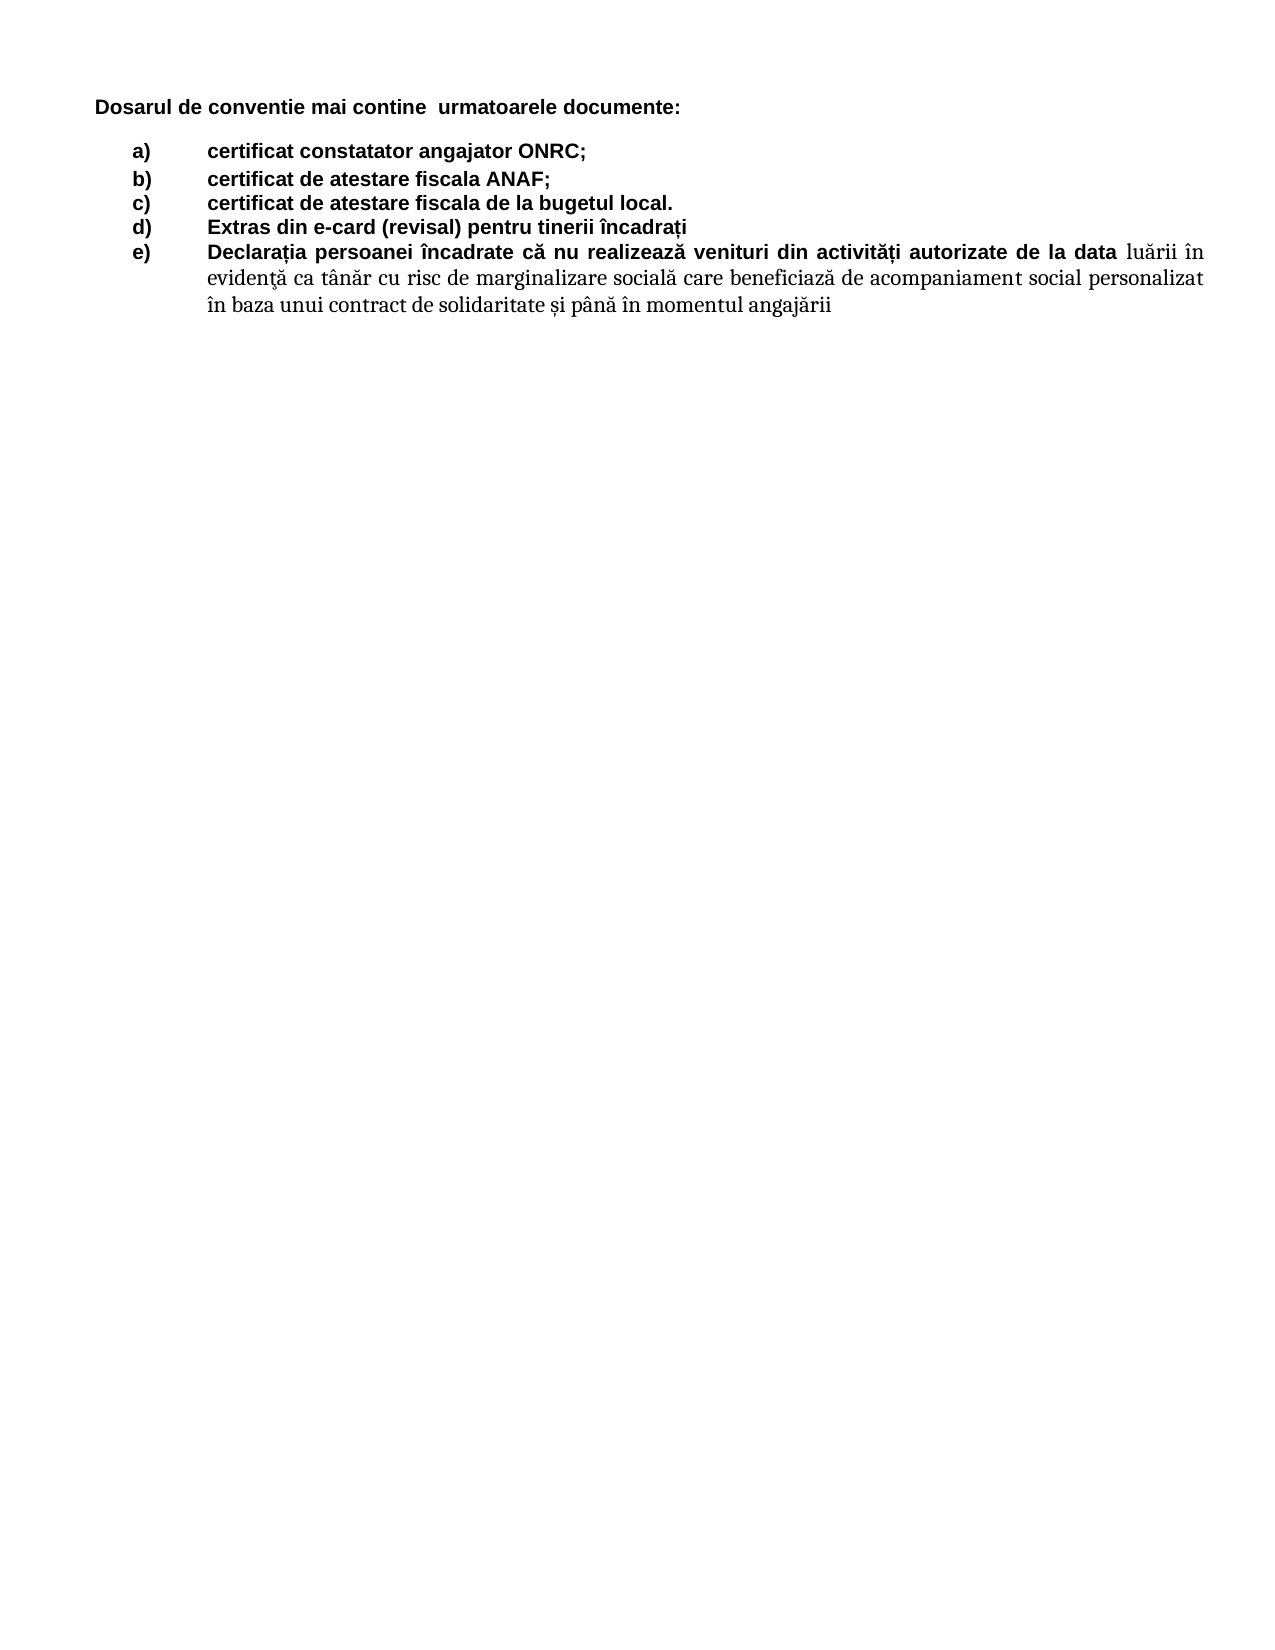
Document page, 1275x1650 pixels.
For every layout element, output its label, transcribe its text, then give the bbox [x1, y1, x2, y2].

text Dosarul de conventie mai contine urmatoarele documente: [94, 94, 1204, 118]
list certificat constatator angajator ONRC; [132, 139, 1204, 163]
list certificat de atestare fiscala ANAF; [132, 167, 1204, 191]
list Extras din e-card (revisal) pentru tinerii încadrați [132, 215, 1204, 239]
list certificat de atestare fiscala de la bugetul local. [132, 191, 1204, 215]
list Declarația persoanei încadrate că nu realizează venituri din activități autorizate de la data luării în evidenţă ca tânăr cu risc de marginalizare socială care beneficiază de acompaniament social personalizat în baza unui contract de solidaritate și până în momentul angajării [132, 239, 1204, 318]
